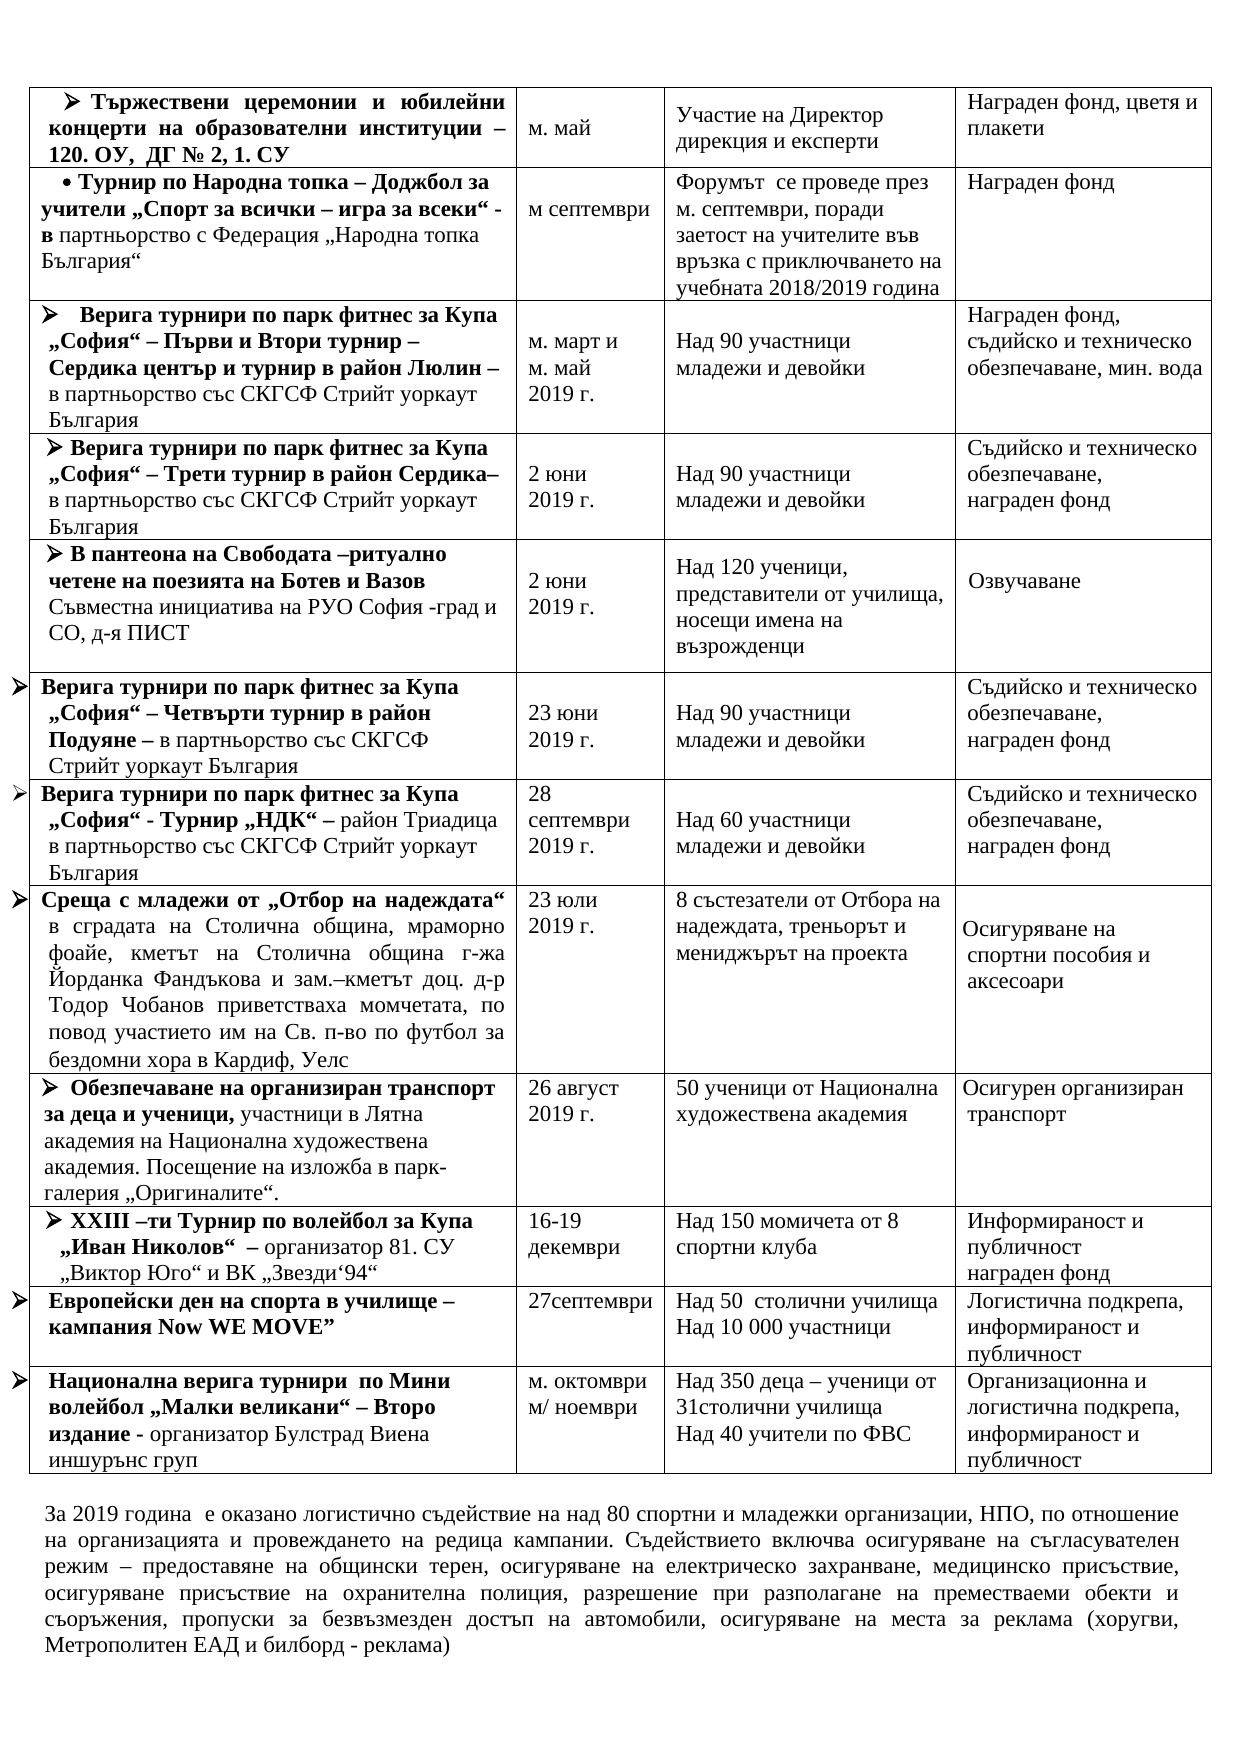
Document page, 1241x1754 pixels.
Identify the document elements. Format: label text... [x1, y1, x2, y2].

table_cell м. октомври м/ ноември [517, 1367, 664, 1472]
table_cell Верига турнири по парк фитнес за Купа „София“ – Трети турнир в район Сердика– в партньорство със СКГСФ Стрийт уоркаут България [30, 434, 516, 539]
table_cell Съдийско и техническо обезпечаване, награден фонд [956, 780, 1211, 885]
table_cell Над 60 участници младежи и девойки [665, 780, 955, 885]
table_cell Форумът се проведе през м. септември, поради заетост на учителите във връзка с приключването на учебната 2018/2019 година [665, 168, 955, 300]
table_cell Европейски ден на спорта в училище – кампания Now WE MOVE” [30, 1287, 516, 1366]
table_cell 2 юни 2019 г. [517, 540, 664, 672]
table_cell Над 120 ученици, представители от училища, носещи имена на възрожденци [665, 540, 955, 672]
table_cell Над 50 столични училища Над 10 000 участници [665, 1287, 955, 1366]
table_cell Над 90 участници младежи и девойки [665, 673, 955, 778]
table_cell Награден фонд [956, 168, 1211, 300]
table_cell Турнир по Народна топка – Доджбол за учители „Спорт за всички – игра за всеки“ - в партньорство с Федерация „Народна топка България“ [30, 168, 516, 300]
table_cell Озвучаване [956, 540, 1211, 672]
table_cell Осигуряване на спортни пособия и аксесоари [956, 886, 1211, 1073]
table_cell Верига турнири по парк фитнес за Купа „София“ – Първи и Втори турнир – Сердика център и турнир в район Люлин – в партньорство със СКГСФ Стрийт уоркаут България [30, 301, 516, 433]
table_cell 26 август 2019 г. [517, 1074, 664, 1206]
table_cell м септември [517, 168, 664, 300]
table_cell В пантеона на Свободата –ритуално четене на поезията на Ботев и Вазов Съвместна инициатива на РУО София -град и СО, д-я ПИСТ [30, 540, 516, 672]
table_cell Логистична подкрепа, информираност и публичност [956, 1287, 1211, 1366]
table_cell 23 юли 2019 г. [517, 886, 664, 1073]
table_cell м. март и м. май 2019 г. [517, 301, 664, 433]
table_cell Осигурен организиран транспорт [956, 1074, 1211, 1206]
table_cell Над 350 деца – ученици от 31столични училища Над 40 учители по ФВС [665, 1367, 955, 1472]
table_cell 27септември [517, 1287, 664, 1366]
table_cell Над 90 участници младежи и девойки [665, 434, 955, 539]
table_cell Информираност и публичност награден фонд [956, 1207, 1211, 1286]
table_cell 16-19 декември [517, 1207, 664, 1286]
table_cell 2 юни 2019 г. [517, 434, 664, 539]
table_cell Среща с младежи от „Отбор на надеждата“ в сградата на Столична община, мраморно фоайе, кметът на Столична община г-жа Йорданка Фандъкова и зам.–кметът доц. д-р Тодор Чобанов приветстваха момчетата, по повод участието им на Св. п-во по футбол за бездомни хора в Кардиф, Уелс [30, 886, 516, 1073]
text За 2019 година е оказано логистично съдействие на над 80 спортни и младежки организации, НПО, по отношение на организацията и провеждането на редица кампании. Съдействието включва осигуряване на съгласувателен режим – предоставяне на общински терен, осигуряване на електрическо захранване, медицинско присъствие, осигуряване присъствие на охранителна полиция, разрешение при разполагане на преместваеми обекти и съоръжения, пропуски за безвъзмезден достъп на автомобили, осигуряване на места за реклама (хоругви, Метрополитен ЕАД и билборд - реклама) [44, 1500, 1181, 1658]
table_cell XXIII –ти Турнир по волейбол за Купа „Иван Николов“ – организатор 81. СУ „Виктор Юго“ и ВК „Звезди‘94“ [30, 1207, 516, 1286]
table_cell Над 150 момичета от 8 спортни клуба [665, 1207, 955, 1286]
table_cell 50 ученици от Национална художествена академия [665, 1074, 955, 1206]
table_cell Над 90 участници младежи и девойки [665, 301, 955, 433]
table_cell Награден фонд, съдийско и техническо обезпечаване, мин. вода [956, 301, 1211, 433]
table_cell Обезпечаване на организиран транспорт за деца и ученици, участници в Лятна академия на Национална художествена академия. Посещение на изложба в парк-галерия „Оригиналите“. [30, 1074, 516, 1206]
table_cell Организационна и логистична подкрепа, информираност и публичност [956, 1367, 1211, 1472]
table_header Тържествени церемонии и юбилейни концерти на образователни институции – 120. ОУ, ДГ № 2, 1. СУ [30, 88, 516, 167]
table_cell 8 състезатели от Отбора на надеждата, треньорът и мениджърът на проекта [665, 886, 955, 1073]
table_cell Верига турнири по парк фитнес за Купа „София“ - Турнир „НДК“ – район Триадица в партньорство със СКГСФ Стрийт уоркаут България [30, 780, 516, 885]
table_cell Национална верига турнири по Мини волейбол „Малки великани“ – Второ издание - организатор Булстрад Виена иншурънс груп [30, 1367, 516, 1472]
table_cell Съдийско и техническо обезпечаване, награден фонд [956, 434, 1211, 539]
table_cell 28 септември 2019 г. [517, 780, 664, 885]
table_header Участие на Директор дирекция и експерти [665, 88, 955, 167]
table_cell 23 юни 2019 г. [517, 673, 664, 778]
table_header Награден фонд, цветя и плакети [956, 88, 1211, 167]
table_cell Съдийско и техническо обезпечаване, награден фонд [956, 673, 1211, 778]
table_cell Верига турнири по парк фитнес за Купа „София“ – Четвърти турнир в район Подуяне – в партньорство със СКГСФ Стрийт уоркаут България [30, 673, 516, 778]
table_header м. май [517, 88, 664, 167]
